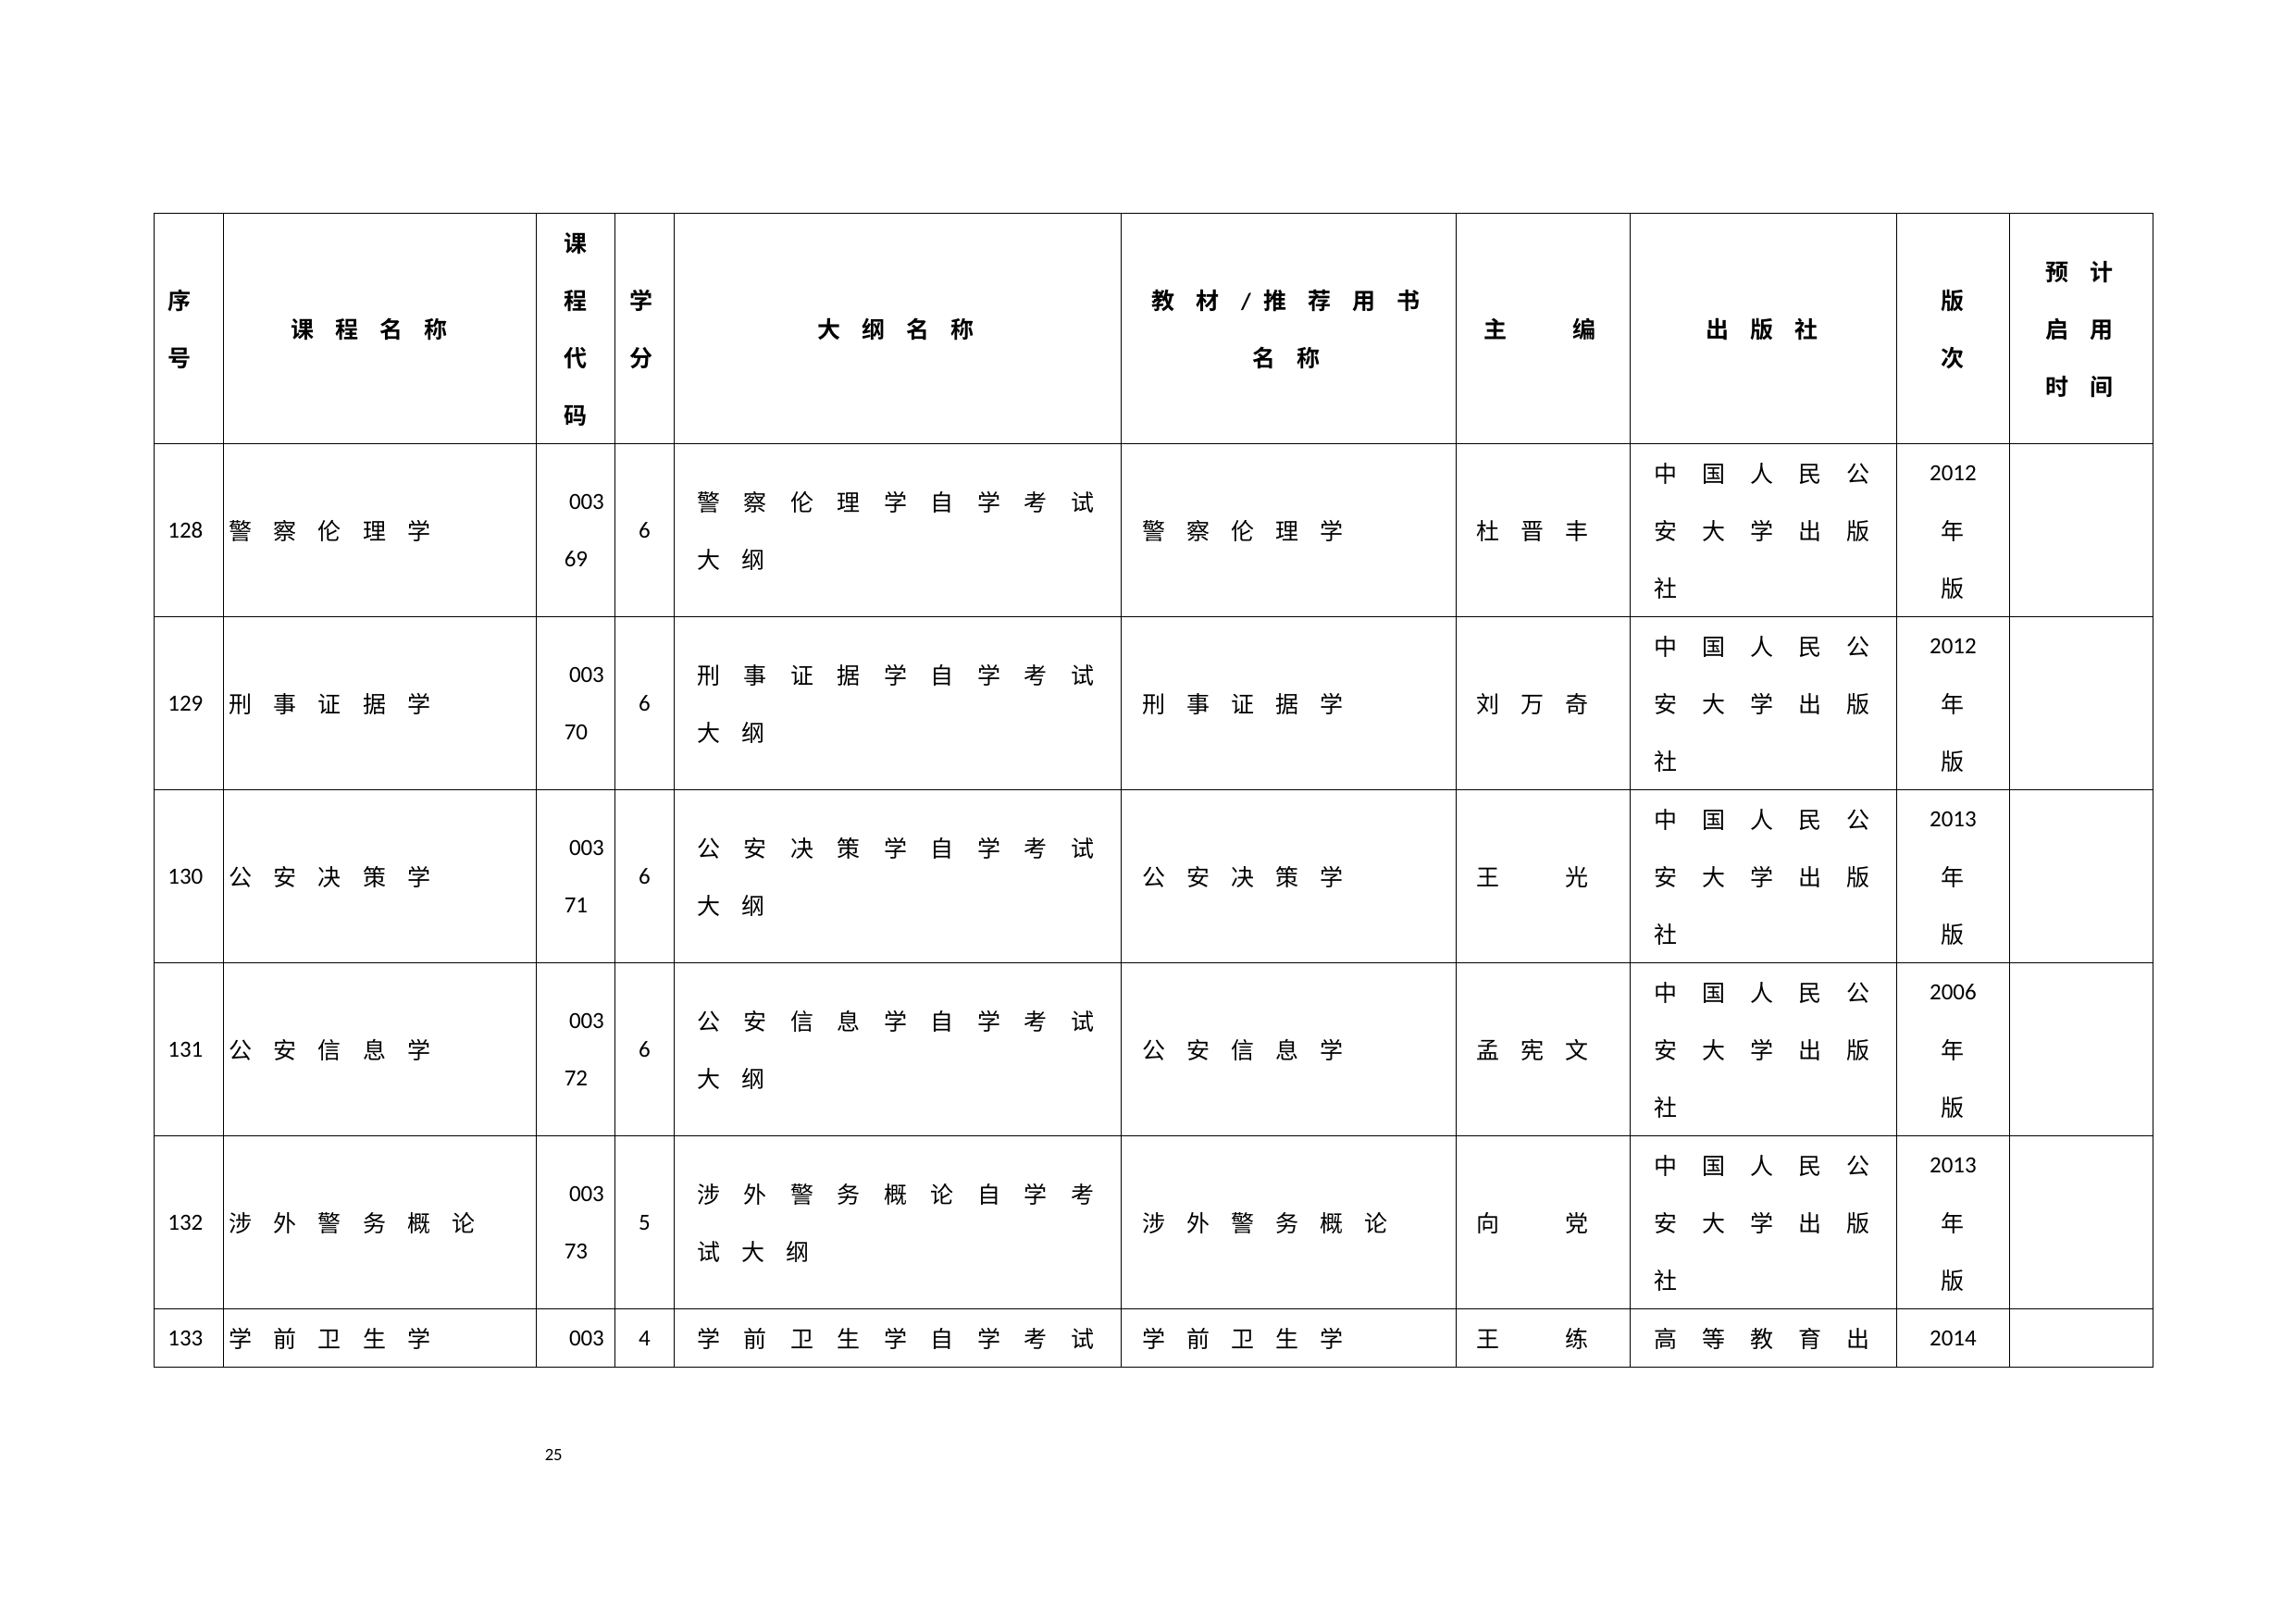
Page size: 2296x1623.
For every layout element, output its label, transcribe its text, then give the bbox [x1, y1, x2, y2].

table_header 出版社 [1631, 214, 1896, 443]
table_cell 中国人民公安大学出版社 [1631, 1136, 1896, 1308]
table_cell 孟宪文 [1457, 963, 1630, 1135]
table_cell 132 [155, 1136, 223, 1308]
table_cell 中国人民公安大学出版社 [1631, 790, 1896, 962]
table_cell 133 [155, 1309, 223, 1367]
table_cell 2012年版 [1897, 617, 2009, 789]
table_cell 6 [615, 444, 674, 616]
table_cell 6 [615, 617, 674, 789]
table_cell 公安信息学自学考试大纲 [675, 963, 1121, 1135]
table_cell [2010, 1136, 2153, 1308]
table_cell 学前卫生学 [224, 1309, 536, 1367]
table_cell [2010, 444, 2153, 616]
table_cell 131 [155, 963, 223, 1135]
table_cell [2010, 790, 2153, 962]
table_cell 公安决策学 [224, 790, 536, 962]
table_cell [2010, 1309, 2153, 1367]
table_cell 2013年版 [1897, 1136, 2009, 1308]
table_cell 涉外警务概论 [1122, 1136, 1456, 1308]
table_header 版次 [1897, 214, 2009, 443]
table_cell 王 光 [1457, 790, 1630, 962]
table_cell 4 [615, 1309, 674, 1367]
table_header 课程名称 [224, 214, 536, 443]
table_cell 王 练 [1457, 1309, 1630, 1367]
table_cell 130 [155, 790, 223, 962]
table_cell [2010, 617, 2153, 789]
table_cell 2014年版 [1897, 1309, 2009, 1367]
table_cell 00370 [537, 617, 614, 789]
table_cell 2012年版 [1897, 444, 2009, 616]
table_cell 杜晋丰 [1457, 444, 1630, 616]
table_cell 5 [615, 1136, 674, 1308]
table_cell 00385 [537, 1309, 614, 1367]
table_header 主 编 [1457, 214, 1630, 443]
table_cell 中国人民公安大学出版社 [1631, 963, 1896, 1135]
table_cell 向 党 [1457, 1136, 1630, 1308]
table_cell 公安信息学 [1122, 963, 1456, 1135]
table_header 大纲名称 [675, 214, 1121, 443]
table_cell 6 [615, 963, 674, 1135]
table_cell 学前卫生学 [1122, 1309, 1456, 1367]
table_cell 警察伦理学 [1122, 444, 1456, 616]
table_header 课程 代码 [537, 214, 614, 443]
table_header 序号 [155, 214, 223, 443]
table_cell 涉外警务概论自学考试大纲 [675, 1136, 1121, 1308]
table_cell 128 [155, 444, 223, 616]
table_cell 2006年版 [1897, 963, 2009, 1135]
table_cell 刘万奇 [1457, 617, 1630, 789]
table_cell 刑事证据学 [224, 617, 536, 789]
table_cell 警察伦理学 [224, 444, 536, 616]
table_cell 00372 [537, 963, 614, 1135]
table_cell 00369 [537, 444, 614, 616]
table_header 学分 [615, 214, 674, 443]
table_cell 中国人民公安大学出版社 [1631, 617, 1896, 789]
table_cell 00371 [537, 790, 614, 962]
table_cell 2013年版 [1897, 790, 2009, 962]
table_cell 警察伦理学自学考试大纲 [675, 444, 1121, 616]
table_cell 129 [155, 617, 223, 789]
table_cell 00373 [537, 1136, 614, 1308]
table_header 预计启用时间 [2010, 214, 2153, 443]
table_cell 公安决策学自学考试大纲 [675, 790, 1121, 962]
table_cell 中国人民公安大学出版社 [1631, 444, 1896, 616]
table_cell 高等教育出版社 [1631, 1309, 1896, 1367]
table_cell 刑事证据学自学考试大纲 [675, 617, 1121, 789]
table_cell 刑事证据学 [1122, 617, 1456, 789]
table_cell 公安信息学 [224, 963, 536, 1135]
table_header 教材/推荐用书名称 [1122, 214, 1456, 443]
table_cell [2010, 963, 2153, 1135]
table_cell 学前卫生学自学考试大纲 [675, 1309, 1121, 1367]
table_cell 公安决策学 [1122, 790, 1456, 962]
table_cell 涉外警务概论 [224, 1136, 536, 1308]
table_cell 6 [615, 790, 674, 962]
